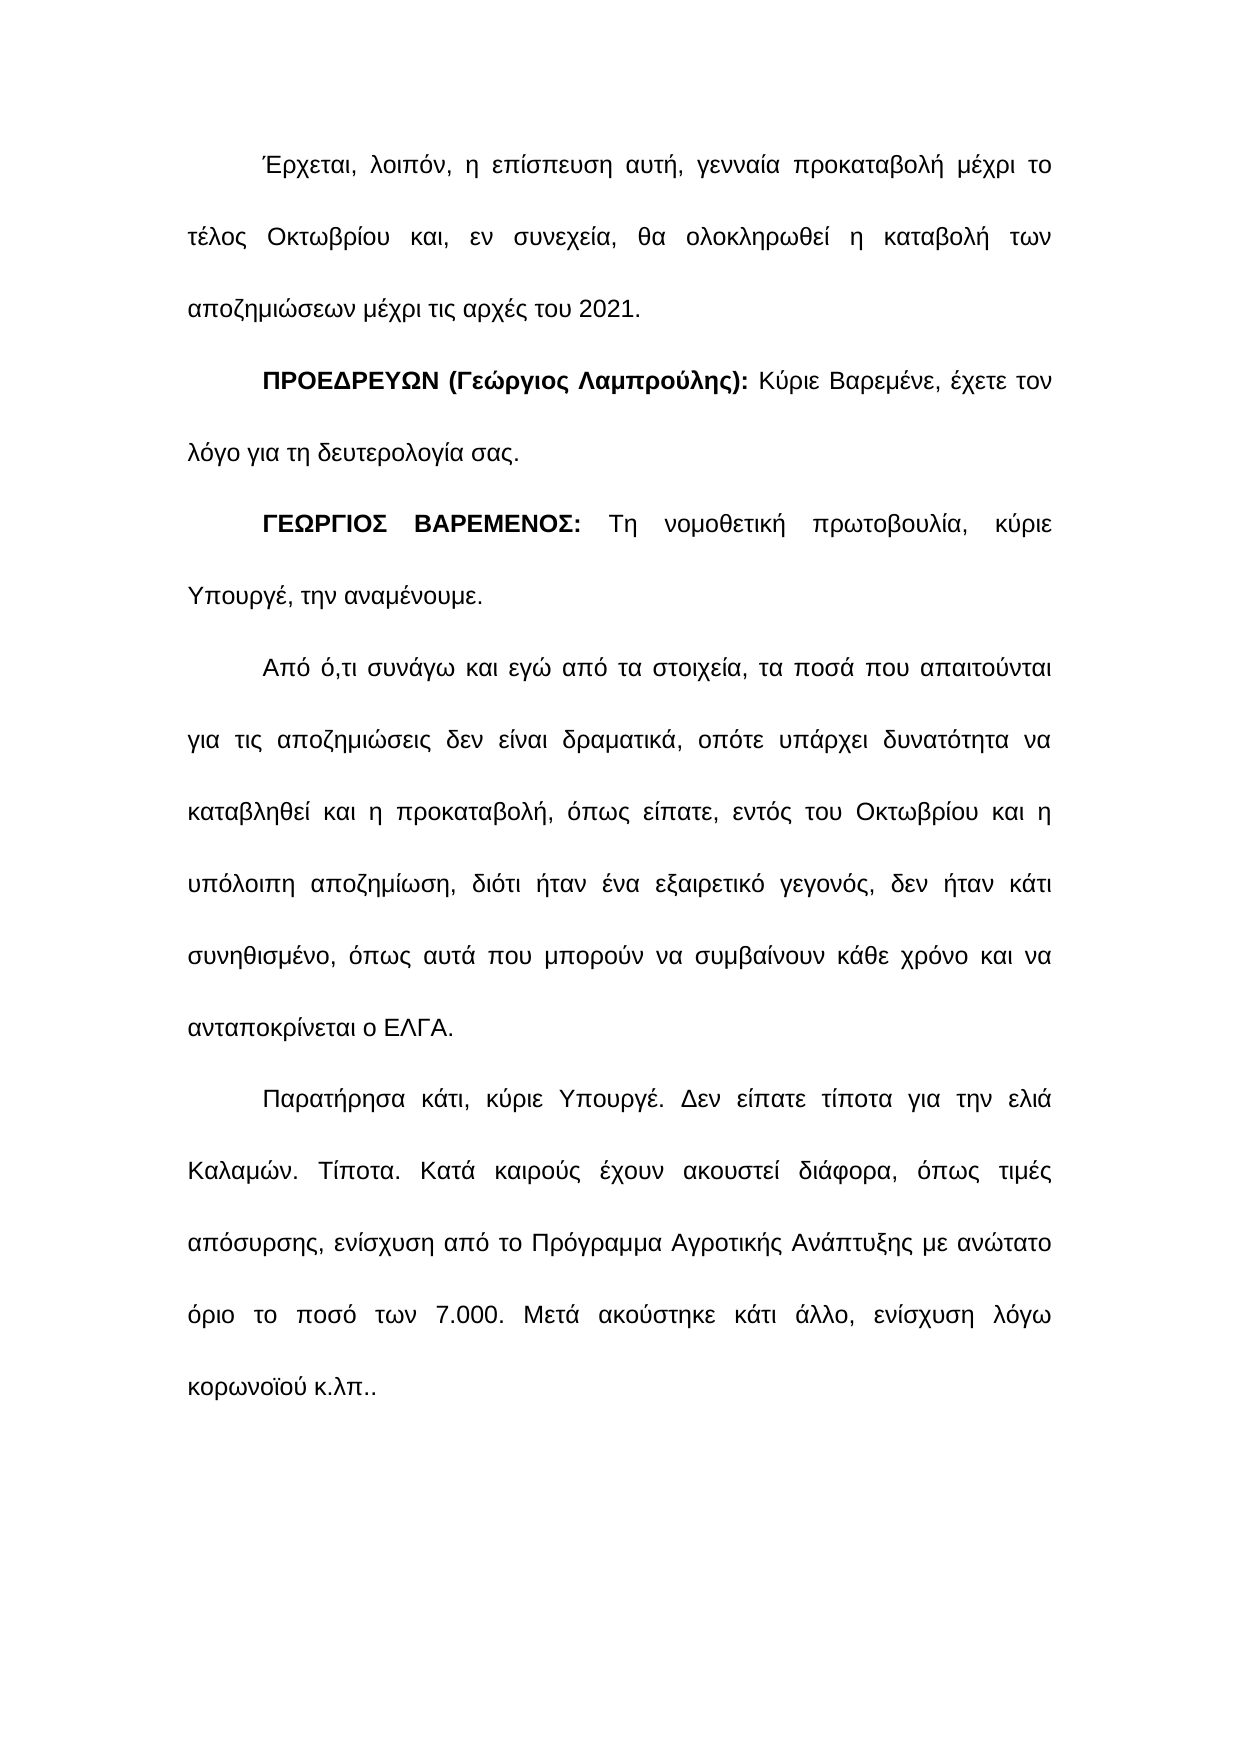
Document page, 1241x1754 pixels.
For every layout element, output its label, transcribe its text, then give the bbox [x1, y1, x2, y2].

text ΓΕΩΡΓΙΟΣ ΒΑΡΕΜΕΝΟΣ: Τη νομοθετική πρωτοβουλία, κύριε Υπουργέ, την αναμένουμε. [187, 509, 1053, 610]
text Έρχεται, λοιπόν, η επίσπευση αυτή, γενναία προκαταβολή μέχρι το τέλος Οκτωβρίου και, εν συνεχεία, θα ολοκληρωθεί η καταβολή των αποζημιώσεων μέχρι τις αρχές του 2021. [187, 150, 1053, 322]
text Παρατήρησα κάτι, κύριε Υπουργέ. Δεν είπατε τίποτα για την ελιά Καλαμών. Τίποτα. Κατά καιρούς έχουν ακουστεί διάφορα, όπως τιμές απόσυρσης, ενίσχυση από το Πρόγραμμα Αγροτικής Ανάπτυξης με ανώτατο όριο το ποσό των 7.000. Μετά ακούστηκε κάτι άλλο, ενίσχυση λόγω κορωνοϊού κ.λπ.. [187, 1084, 1053, 1401]
text Από ό,τι συνάγω και εγώ από τα στοιχεία, τα ποσά που απαιτούνται για τις αποζημιώσεις δεν είναι δραματικά, οπότε υπάρχει δυνατότητα να καταβληθεί και η προκαταβολή, όπως είπατε, εντός του Οκτωβρίου και η υπόλοιπη αποζημίωση, διότι ήταν ένα εξαιρετικό γεγονός, δεν ήταν κάτι συνηθισμένο, όπως αυτά που μπορούν να συμβαίνουν κάθε χρόνο και να ανταποκρίνεται ο ΕΛΓΑ. [187, 653, 1053, 1041]
text ΠΡΟΕΔΡΕΥΩΝ (Γεώργιος Λαμπρούλης): Κύριε Βαρεμένε, έχετε τον λόγο για τη δευτερολογία σας. [187, 366, 1053, 466]
